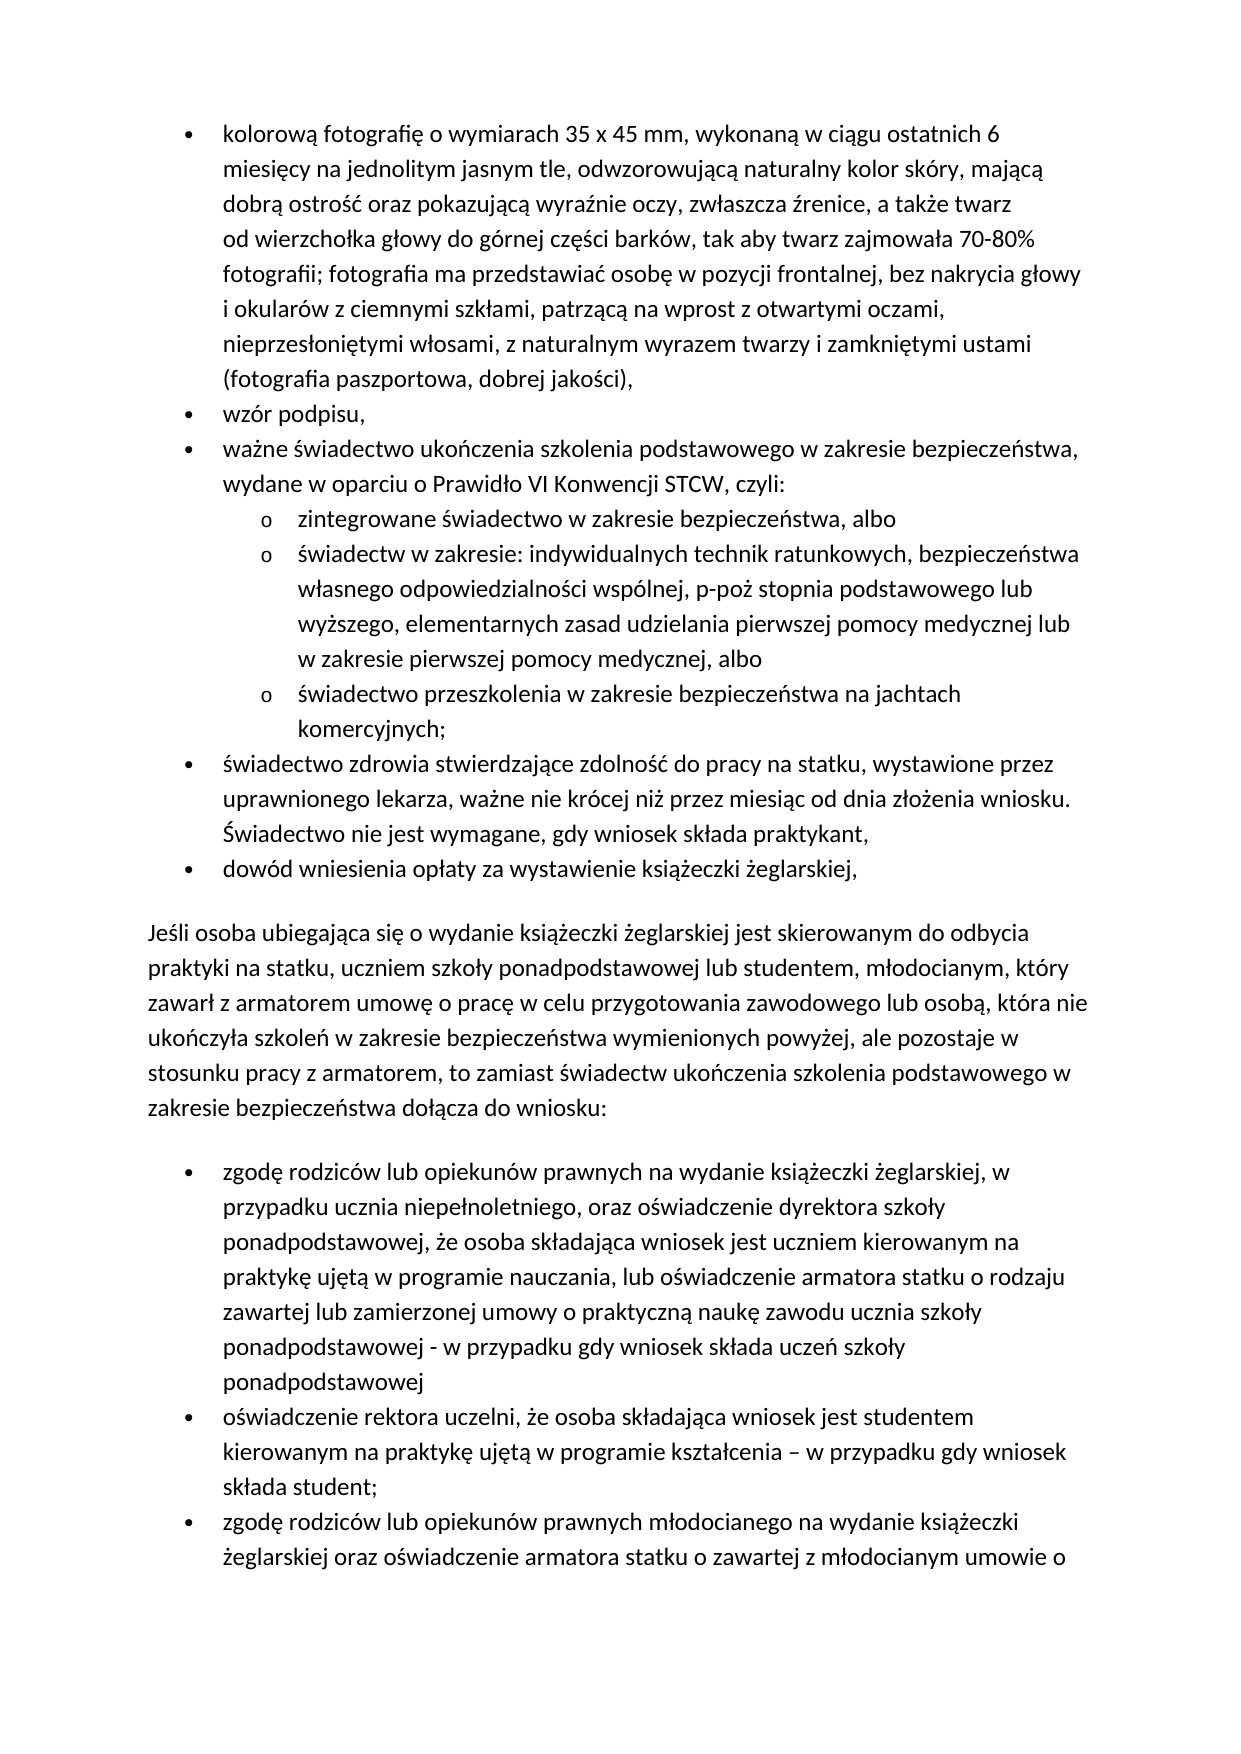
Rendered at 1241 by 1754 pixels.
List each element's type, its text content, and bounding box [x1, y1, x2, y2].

list świadectwo zdrowia stwierdzające zdolność do pracy na statku, wystawione przez uprawnionego lekarza, ważne nie krócej niż przez miesiąc od dnia złożenia wniosku. Świadectwo nie jest wymagane, gdy wniosek składa praktykant, [185, 947, 1093, 1047]
list kolorową fotografię o wymiarach 35 x 45 mm, wykonaną w ciągu ostatnich 6 miesięcy na jednolitym jasnym tle, odwzorowującą naturalny kolor skóry, mającą dobrą ostrość oraz pokazującą wyraźnie oczy, zwłaszcza źrenice, a także twarz od wierzchołka głowy do górnej części barków, tak aby twarz zajmowała 70-80% fotografii; fotografia ma przedstawiać osobę w pozycji frontalnej, bez nakrycia głowy i okularów z ciemnymi szkłami, patrzącą na wprost z otwartymi oczami, nieprzesłoniętymi włosami, z naturalnym wyrazem twarzy i zamkniętymi ustami (fotografia paszportowa, dobrej jakości), [185, 317, 1093, 592]
text Wniosek o wydanie/ wymianę książeczki żeglarskiej można złożyć elektronicznie przez platformę ePUAP, w tym przypadku wniosek musi być opatrzony kwalifikowanym podpisem elektronicznym, podpisem zaufanym, albo podpisem osobistym (e-dowodem). [148, 118, 1093, 219]
list świadectwo przeszkolenia w zakresie bezpieczeństwa na jachtach komercyjnych; [260, 877, 1093, 942]
text Co trzeba załączyć do wniosku? [148, 252, 1093, 283]
list zintegrowane świadectwo w zakresie bezpieczeństwa, albo [260, 702, 1093, 732]
list zgodę rodziców lub opiekunów prawnych na wydanie książeczki żeglarskiej, w przypadku ucznia niepełnoletniego, oraz oświadczenie dyrektora szkoły ponadpodstawowej, że osoba składająca wniosek jest uczniem kierowanym na praktykę ujętą w programie nauczania, lub oświadczenie armatora statku o rodzaju zawartej lub zamierzonej umowy o praktyczną naukę zawodu ucznia szkoły ponadpodstawowej - w przypadku gdy wniosek składa uczeń szkoły ponadpodstawowej [185, 1355, 1093, 1595]
list świadectw w zakresie: indywidualnych technik ratunkowych, bezpieczeństwa własnego odpowiedzialności wspólnej, p-poż stopnia podstawowego lub wyższego, elementarnych zasad udzielania pierwszej pomocy medycznej lub w zakresie pierwszej pomocy medycznej, albo [260, 737, 1093, 872]
list wzór podpisu, [185, 597, 1093, 627]
text Jeśli osoba ubiegająca się o wydanie książeczki żeglarskiej jest skierowanym do odbycia praktyki na statku, uczniem szkoły ponadpodstawowej lub studentem, młodocianym, który zawarł z armatorem umowę o pracę w celu przygotowania zawodowego lub osobą, która nie ukończyła szkoleń w zakresie bezpieczeństwa wymienionych powyżej, ale pozostaje w stosunku pracy z armatorem, to zamiast świadectw ukończenia szkolenia podstawowego w zakresie bezpieczeństwa dołącza do wniosku: [148, 1116, 1093, 1321]
list ważne świadectwo ukończenia szkolenia podstawowego w zakresie bezpieczeństwa, wydane w oparciu o Prawidło VI Konwencji STCW, czyli: [185, 632, 1093, 697]
list dowód wniesienia opłaty za wystawienie książeczki żeglarskiej, [185, 1052, 1093, 1082]
